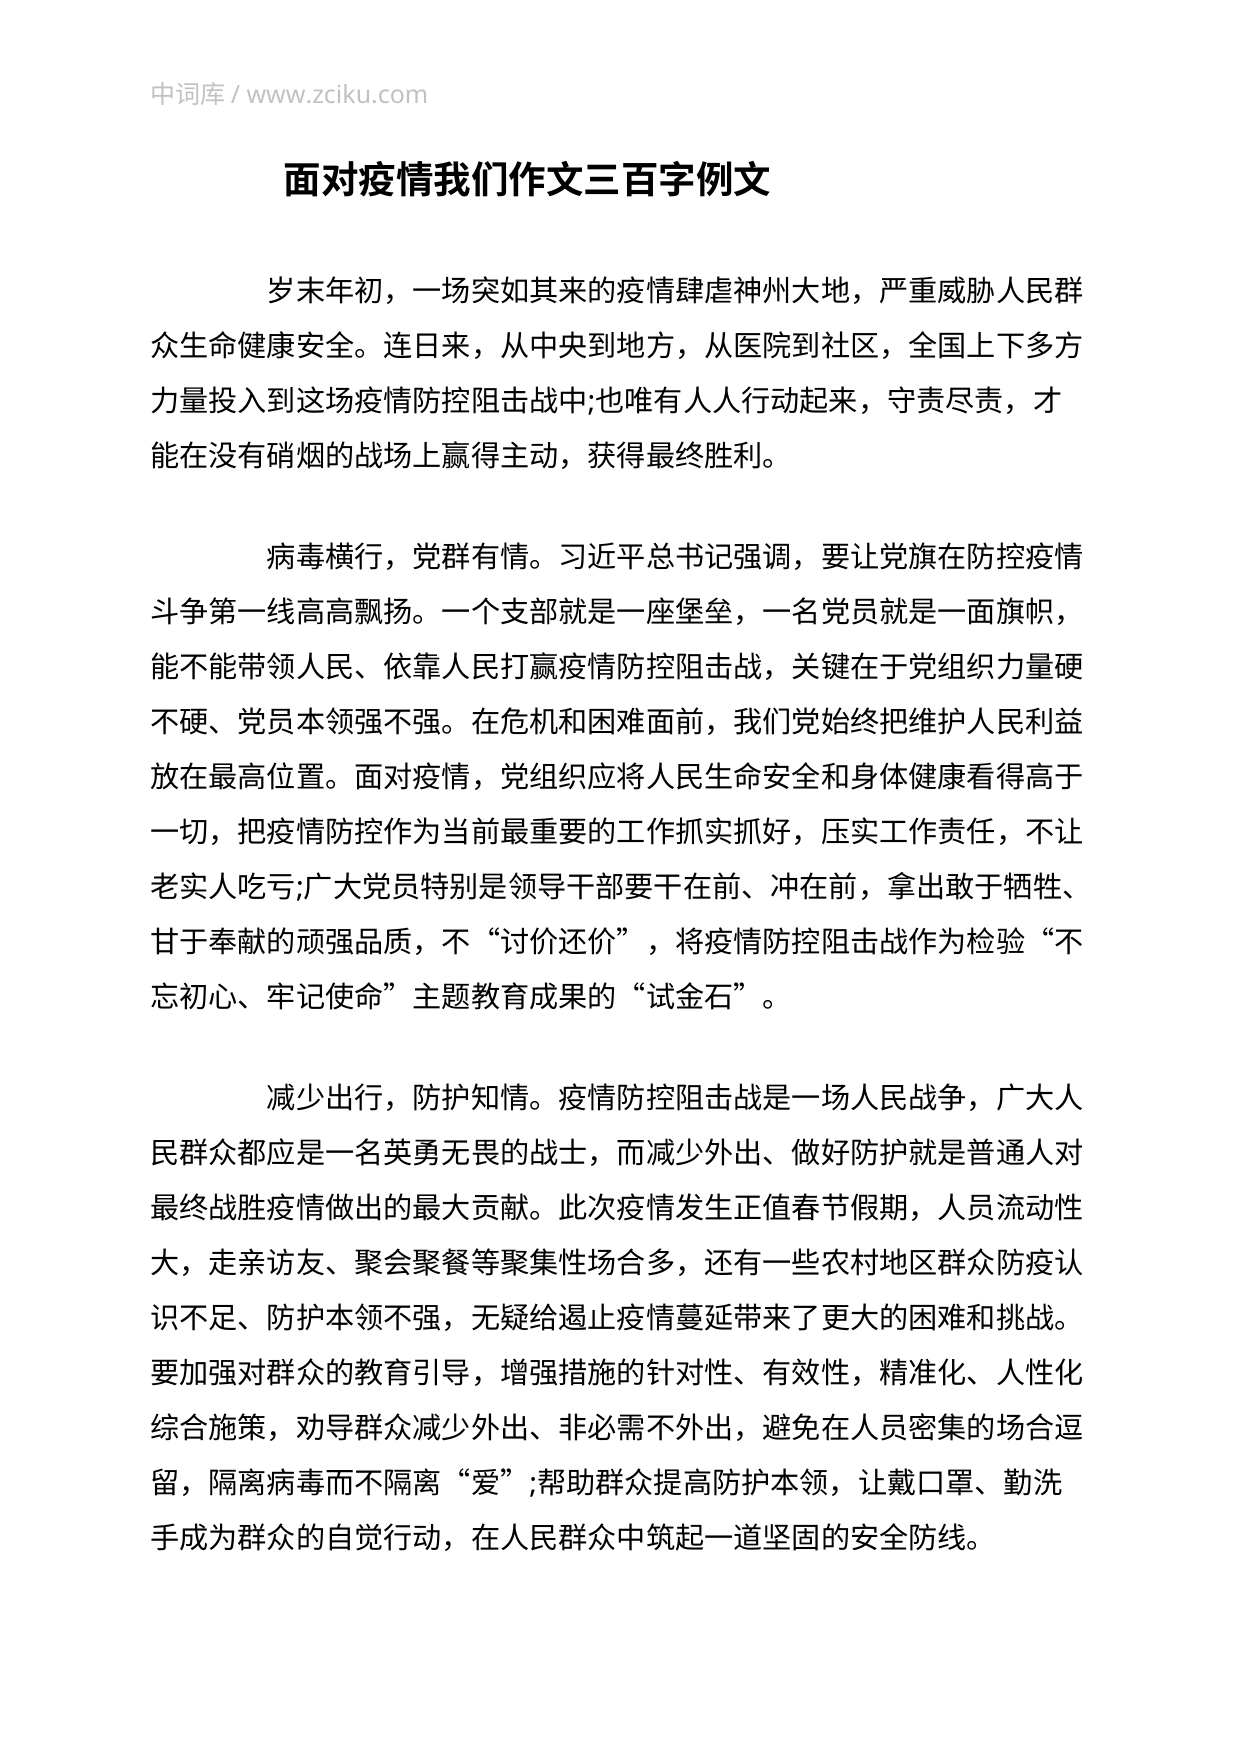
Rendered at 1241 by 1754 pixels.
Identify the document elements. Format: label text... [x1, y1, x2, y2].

text 病毒横行，党群有情。习近平总书记强调，要让党旗在防控疫情斗争第一线高高飘扬。一个支部就是一座堡垒，一名党员就是一面旗帜，能不能带领人民、依靠人民打赢疫情防控阻击战，关键在于党组织力量硬不硬、党员本领强不强。在危机和困难面前，我们党始终把维护人民利益放在最高位置。面对疫情，党组织应将人民生命安全和身体健康看得高于一切，把疫情防控作为当前最重要的工作抓实抓好，压实工作责任，不让老实人吃亏;广大党员特别是领导干部要干在前、冲在前，拿出敢于牺牲、甘于奉献的顽强品质，不“讨价还价”，将疫情防控阻击战作为检验“不忘初心、牢记使命”主题教育成果的“试金石”。 [150, 534, 1090, 1016]
text 面对疫情我们作文三百字例文 [150, 150, 1090, 204]
text 减少出行，防护知情。疫情防控阻击战是一场人民战争，广大人民群众都应是一名英勇无畏的战士，而减少外出、做好防护就是普通人对最终战胜疫情做出的最大贡献。此次疫情发生正值春节假期，人员流动性大，走亲访友、聚会聚餐等聚集性场合多，还有一些农村地区群众防疫认识不足、防护本领不强，无疑给遏止疫情蔓延带来了更大的困难和挑战。要加强对群众的教育引导，增强措施的针对性、有效性，精准化、人性化综合施策，劝导群众减少外出、非必需不外出，避免在人员密集的场合逗留，隔离病毒而不隔离“爱”;帮助群众提高防护本领，让戴口罩、勤洗手成为群众的自觉行动，在人民群众中筑起一道坚固的安全防线。 [150, 1075, 1090, 1557]
text 岁末年初，一场突如其来的疫情肆虐神州大地，严重威胁人民群众生命健康安全。连日来，从中央到地方，从医院到社区，全国上下多方力量投入到这场疫情防控阻击战中;也唯有人人行动起来，守责尽责，才能在没有硝烟的战场上赢得主动，获得最终胜利。 [150, 267, 1090, 474]
